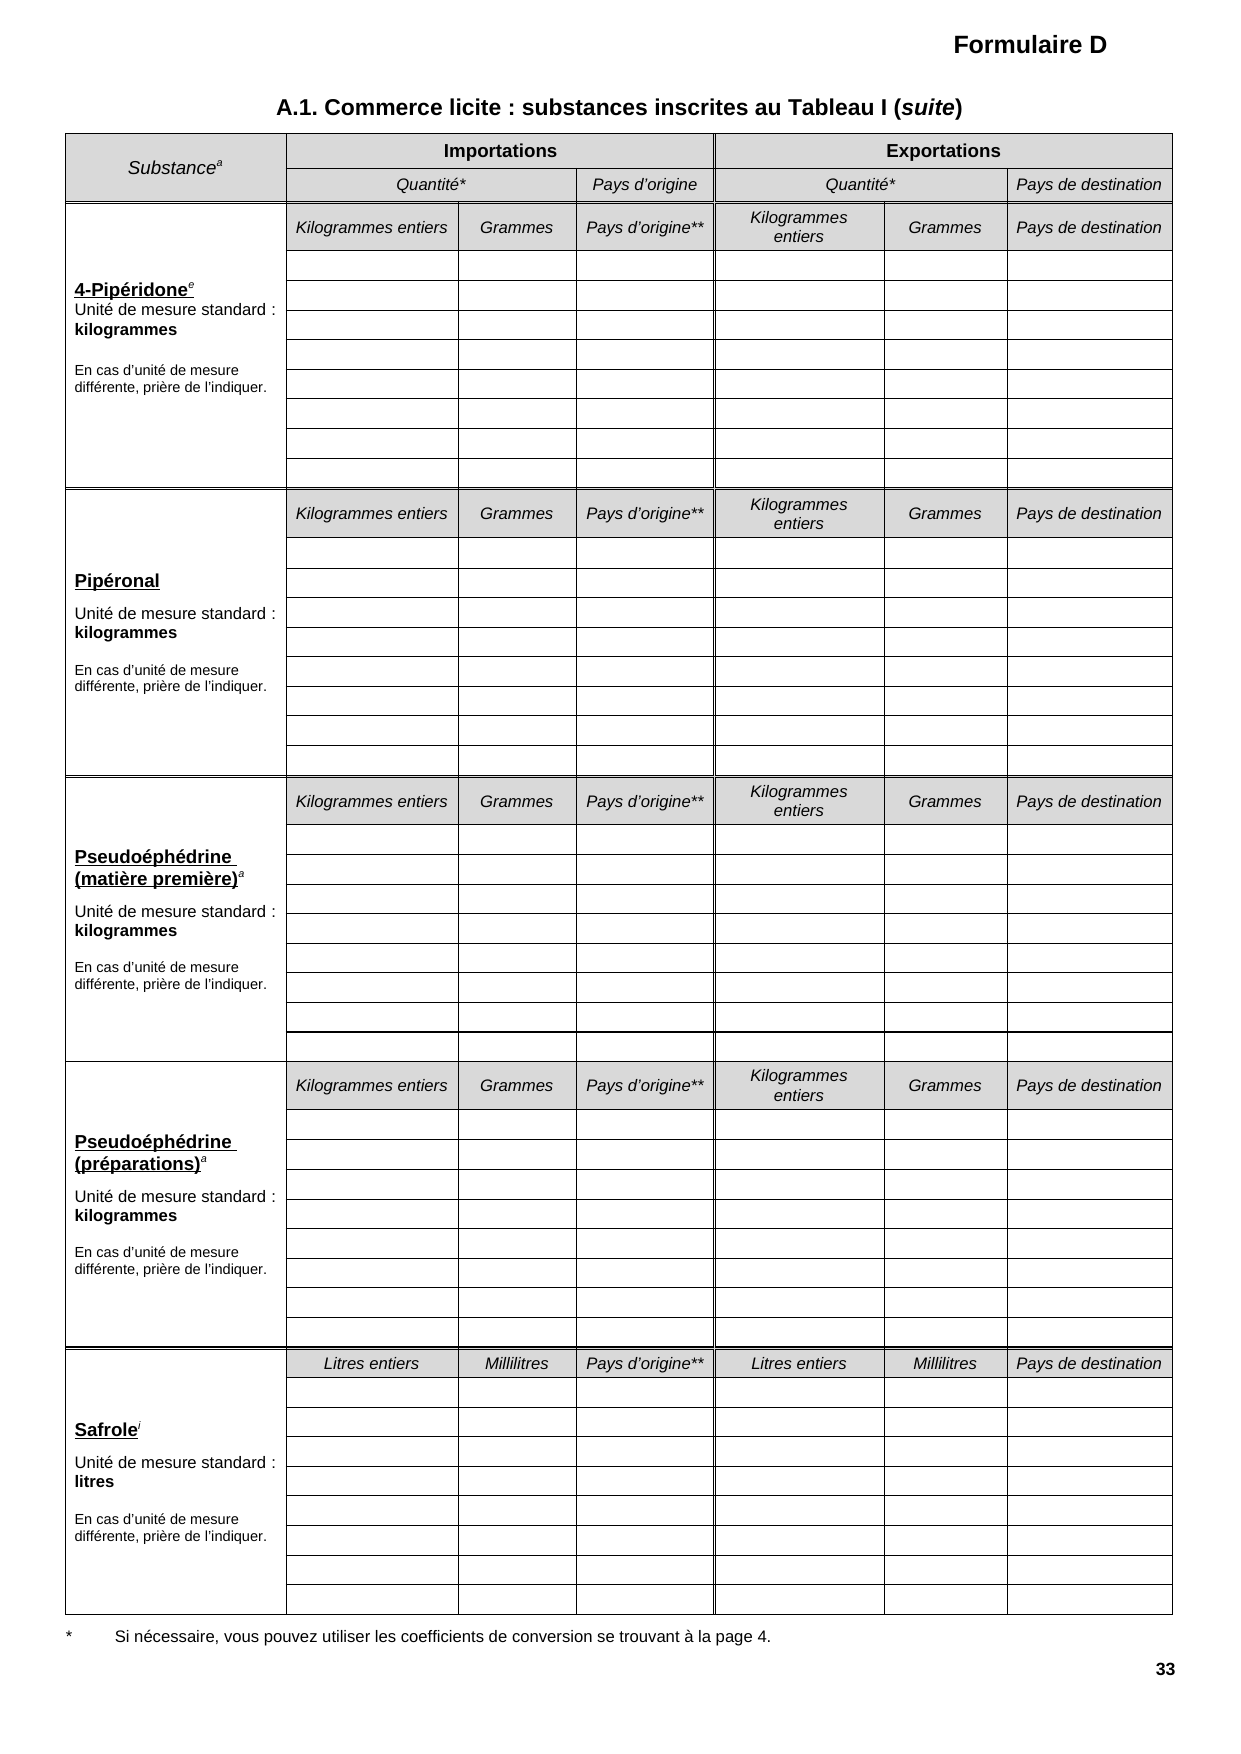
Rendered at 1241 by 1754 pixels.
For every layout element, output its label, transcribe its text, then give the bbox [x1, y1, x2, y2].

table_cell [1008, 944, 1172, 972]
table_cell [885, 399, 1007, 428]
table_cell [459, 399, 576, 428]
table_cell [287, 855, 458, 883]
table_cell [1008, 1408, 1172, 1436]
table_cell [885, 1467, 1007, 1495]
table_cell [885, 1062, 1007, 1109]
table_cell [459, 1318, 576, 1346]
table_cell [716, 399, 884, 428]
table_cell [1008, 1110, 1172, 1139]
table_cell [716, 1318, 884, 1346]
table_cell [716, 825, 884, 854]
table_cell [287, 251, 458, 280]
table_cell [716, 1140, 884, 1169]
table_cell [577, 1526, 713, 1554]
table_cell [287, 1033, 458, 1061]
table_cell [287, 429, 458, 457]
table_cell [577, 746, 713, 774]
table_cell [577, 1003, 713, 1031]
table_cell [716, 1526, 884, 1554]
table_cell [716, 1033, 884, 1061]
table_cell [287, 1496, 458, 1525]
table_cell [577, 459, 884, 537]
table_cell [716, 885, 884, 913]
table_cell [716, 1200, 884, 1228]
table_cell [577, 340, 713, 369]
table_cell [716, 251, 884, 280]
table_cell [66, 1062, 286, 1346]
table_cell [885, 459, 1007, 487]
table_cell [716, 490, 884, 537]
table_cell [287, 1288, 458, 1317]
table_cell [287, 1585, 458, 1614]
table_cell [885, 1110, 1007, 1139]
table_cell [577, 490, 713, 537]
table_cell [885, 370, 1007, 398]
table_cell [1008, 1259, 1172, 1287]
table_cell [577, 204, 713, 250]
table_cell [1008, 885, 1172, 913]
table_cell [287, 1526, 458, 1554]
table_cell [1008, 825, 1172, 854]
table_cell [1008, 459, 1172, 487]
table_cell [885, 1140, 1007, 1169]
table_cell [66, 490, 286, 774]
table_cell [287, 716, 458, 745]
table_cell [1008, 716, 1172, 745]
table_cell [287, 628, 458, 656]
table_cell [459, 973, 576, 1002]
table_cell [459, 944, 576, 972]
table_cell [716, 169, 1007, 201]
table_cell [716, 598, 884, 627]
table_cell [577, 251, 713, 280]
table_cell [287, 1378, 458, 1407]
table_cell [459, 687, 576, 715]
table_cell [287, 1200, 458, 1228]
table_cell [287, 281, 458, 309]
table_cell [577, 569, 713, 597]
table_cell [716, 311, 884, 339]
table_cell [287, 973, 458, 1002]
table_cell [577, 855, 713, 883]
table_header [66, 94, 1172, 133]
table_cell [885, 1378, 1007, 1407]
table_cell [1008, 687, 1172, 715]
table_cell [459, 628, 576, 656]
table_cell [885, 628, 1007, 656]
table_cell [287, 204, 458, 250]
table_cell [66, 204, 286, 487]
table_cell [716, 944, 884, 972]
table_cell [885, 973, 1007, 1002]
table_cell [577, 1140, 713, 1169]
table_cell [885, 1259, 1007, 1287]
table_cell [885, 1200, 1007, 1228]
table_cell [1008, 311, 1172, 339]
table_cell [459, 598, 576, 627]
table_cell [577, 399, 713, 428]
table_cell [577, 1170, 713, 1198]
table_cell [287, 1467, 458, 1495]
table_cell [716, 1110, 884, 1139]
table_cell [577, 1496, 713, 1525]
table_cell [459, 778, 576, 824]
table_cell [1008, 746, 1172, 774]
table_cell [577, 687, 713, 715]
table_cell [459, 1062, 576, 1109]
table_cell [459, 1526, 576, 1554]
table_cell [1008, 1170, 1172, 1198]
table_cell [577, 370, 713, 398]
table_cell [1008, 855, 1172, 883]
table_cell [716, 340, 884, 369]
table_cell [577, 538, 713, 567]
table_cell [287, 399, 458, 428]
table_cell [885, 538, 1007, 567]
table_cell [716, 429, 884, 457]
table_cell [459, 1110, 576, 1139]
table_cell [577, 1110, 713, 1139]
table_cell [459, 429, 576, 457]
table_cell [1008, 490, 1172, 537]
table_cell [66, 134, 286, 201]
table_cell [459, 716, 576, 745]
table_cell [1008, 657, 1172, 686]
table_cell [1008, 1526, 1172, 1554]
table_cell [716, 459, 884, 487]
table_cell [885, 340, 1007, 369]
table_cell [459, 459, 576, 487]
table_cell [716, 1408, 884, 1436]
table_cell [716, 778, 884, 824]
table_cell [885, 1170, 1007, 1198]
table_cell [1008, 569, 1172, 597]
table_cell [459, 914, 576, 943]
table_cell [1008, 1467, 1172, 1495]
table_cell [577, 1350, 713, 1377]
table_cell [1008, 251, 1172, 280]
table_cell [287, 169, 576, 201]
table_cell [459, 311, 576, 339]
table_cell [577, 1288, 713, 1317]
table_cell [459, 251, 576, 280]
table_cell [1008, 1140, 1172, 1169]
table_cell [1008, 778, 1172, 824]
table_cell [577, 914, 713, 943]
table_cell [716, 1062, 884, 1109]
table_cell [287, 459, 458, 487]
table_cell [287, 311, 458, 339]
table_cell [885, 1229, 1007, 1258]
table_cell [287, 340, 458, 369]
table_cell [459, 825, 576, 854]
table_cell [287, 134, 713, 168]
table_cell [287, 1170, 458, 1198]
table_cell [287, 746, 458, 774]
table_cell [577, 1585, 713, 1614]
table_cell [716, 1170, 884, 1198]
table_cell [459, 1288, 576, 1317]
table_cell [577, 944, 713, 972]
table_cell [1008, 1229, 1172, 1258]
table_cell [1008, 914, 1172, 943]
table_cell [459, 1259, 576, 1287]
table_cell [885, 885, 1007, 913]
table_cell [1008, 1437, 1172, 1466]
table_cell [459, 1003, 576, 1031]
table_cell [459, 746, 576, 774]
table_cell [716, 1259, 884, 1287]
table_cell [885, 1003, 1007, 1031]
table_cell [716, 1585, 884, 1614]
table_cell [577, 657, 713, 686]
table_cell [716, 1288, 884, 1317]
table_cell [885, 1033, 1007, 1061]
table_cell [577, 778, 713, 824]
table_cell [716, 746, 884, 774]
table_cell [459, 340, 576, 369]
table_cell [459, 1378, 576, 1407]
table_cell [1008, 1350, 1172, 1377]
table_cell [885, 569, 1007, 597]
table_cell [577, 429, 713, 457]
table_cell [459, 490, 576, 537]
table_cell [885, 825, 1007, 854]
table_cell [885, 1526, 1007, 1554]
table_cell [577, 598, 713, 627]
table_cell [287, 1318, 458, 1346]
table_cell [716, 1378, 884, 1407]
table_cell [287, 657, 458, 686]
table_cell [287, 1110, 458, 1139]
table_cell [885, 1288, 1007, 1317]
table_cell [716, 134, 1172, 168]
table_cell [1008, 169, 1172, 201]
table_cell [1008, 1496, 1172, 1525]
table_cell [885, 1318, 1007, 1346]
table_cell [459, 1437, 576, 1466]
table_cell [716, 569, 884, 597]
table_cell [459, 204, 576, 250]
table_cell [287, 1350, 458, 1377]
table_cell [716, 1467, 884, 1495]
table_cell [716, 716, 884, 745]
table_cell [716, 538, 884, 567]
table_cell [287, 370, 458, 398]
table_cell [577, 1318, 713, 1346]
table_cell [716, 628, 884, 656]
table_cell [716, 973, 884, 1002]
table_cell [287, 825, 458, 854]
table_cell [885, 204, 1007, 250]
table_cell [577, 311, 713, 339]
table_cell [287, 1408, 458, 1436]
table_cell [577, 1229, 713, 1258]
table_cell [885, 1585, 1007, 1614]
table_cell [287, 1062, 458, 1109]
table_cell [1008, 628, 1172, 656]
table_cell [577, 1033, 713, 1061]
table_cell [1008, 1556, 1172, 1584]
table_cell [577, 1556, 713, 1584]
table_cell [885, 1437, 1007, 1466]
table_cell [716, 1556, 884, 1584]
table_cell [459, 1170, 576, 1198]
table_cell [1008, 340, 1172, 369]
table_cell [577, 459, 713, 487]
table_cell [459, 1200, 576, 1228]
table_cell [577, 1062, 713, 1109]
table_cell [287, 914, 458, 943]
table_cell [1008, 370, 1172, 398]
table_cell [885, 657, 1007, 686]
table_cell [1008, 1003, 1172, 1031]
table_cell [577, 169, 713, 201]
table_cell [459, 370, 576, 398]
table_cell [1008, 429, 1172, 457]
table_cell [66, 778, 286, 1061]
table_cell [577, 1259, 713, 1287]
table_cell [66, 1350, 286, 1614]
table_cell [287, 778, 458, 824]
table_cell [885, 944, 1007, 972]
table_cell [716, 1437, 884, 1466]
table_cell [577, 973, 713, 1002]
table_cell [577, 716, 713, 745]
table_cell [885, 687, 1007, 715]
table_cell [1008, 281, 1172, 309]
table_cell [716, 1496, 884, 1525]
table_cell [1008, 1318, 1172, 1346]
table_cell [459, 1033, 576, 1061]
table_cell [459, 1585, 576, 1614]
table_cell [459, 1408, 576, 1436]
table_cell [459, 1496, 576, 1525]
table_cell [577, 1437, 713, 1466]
text * Si nécessaire, vous pouvez utiliser les coefficients de conversion se trouvant à la page 4. [65, 1627, 1175, 1646]
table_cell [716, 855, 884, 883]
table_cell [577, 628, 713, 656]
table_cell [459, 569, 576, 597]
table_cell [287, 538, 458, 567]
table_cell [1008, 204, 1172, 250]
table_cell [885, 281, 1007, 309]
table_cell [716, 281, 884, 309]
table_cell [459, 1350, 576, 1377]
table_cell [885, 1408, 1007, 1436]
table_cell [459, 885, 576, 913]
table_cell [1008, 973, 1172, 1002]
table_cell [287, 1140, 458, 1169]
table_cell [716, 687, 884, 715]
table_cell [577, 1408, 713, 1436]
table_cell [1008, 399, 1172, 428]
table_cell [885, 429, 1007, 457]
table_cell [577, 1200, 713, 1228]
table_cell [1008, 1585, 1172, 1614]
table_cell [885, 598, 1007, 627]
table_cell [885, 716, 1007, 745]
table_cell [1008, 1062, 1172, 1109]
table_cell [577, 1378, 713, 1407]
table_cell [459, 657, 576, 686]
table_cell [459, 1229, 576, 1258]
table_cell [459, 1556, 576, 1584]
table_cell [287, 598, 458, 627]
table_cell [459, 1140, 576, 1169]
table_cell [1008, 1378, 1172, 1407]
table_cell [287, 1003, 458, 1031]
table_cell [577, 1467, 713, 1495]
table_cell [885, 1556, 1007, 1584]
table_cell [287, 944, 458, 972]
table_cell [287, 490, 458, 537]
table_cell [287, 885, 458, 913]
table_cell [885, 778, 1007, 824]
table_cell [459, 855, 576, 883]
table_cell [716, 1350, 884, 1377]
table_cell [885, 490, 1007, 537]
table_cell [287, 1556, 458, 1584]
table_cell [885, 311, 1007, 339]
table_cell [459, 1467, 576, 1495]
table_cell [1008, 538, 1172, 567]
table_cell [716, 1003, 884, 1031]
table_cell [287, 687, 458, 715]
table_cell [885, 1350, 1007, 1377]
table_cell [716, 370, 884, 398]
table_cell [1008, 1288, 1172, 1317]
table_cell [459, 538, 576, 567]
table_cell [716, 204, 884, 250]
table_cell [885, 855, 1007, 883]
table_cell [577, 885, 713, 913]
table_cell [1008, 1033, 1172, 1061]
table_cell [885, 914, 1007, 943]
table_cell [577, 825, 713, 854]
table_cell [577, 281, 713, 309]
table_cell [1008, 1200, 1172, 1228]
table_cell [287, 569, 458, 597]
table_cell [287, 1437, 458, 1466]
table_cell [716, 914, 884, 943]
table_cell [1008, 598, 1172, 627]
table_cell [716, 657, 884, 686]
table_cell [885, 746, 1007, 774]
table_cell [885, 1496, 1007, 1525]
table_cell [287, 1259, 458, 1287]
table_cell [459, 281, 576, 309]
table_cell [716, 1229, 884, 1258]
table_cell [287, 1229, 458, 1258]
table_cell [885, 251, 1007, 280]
